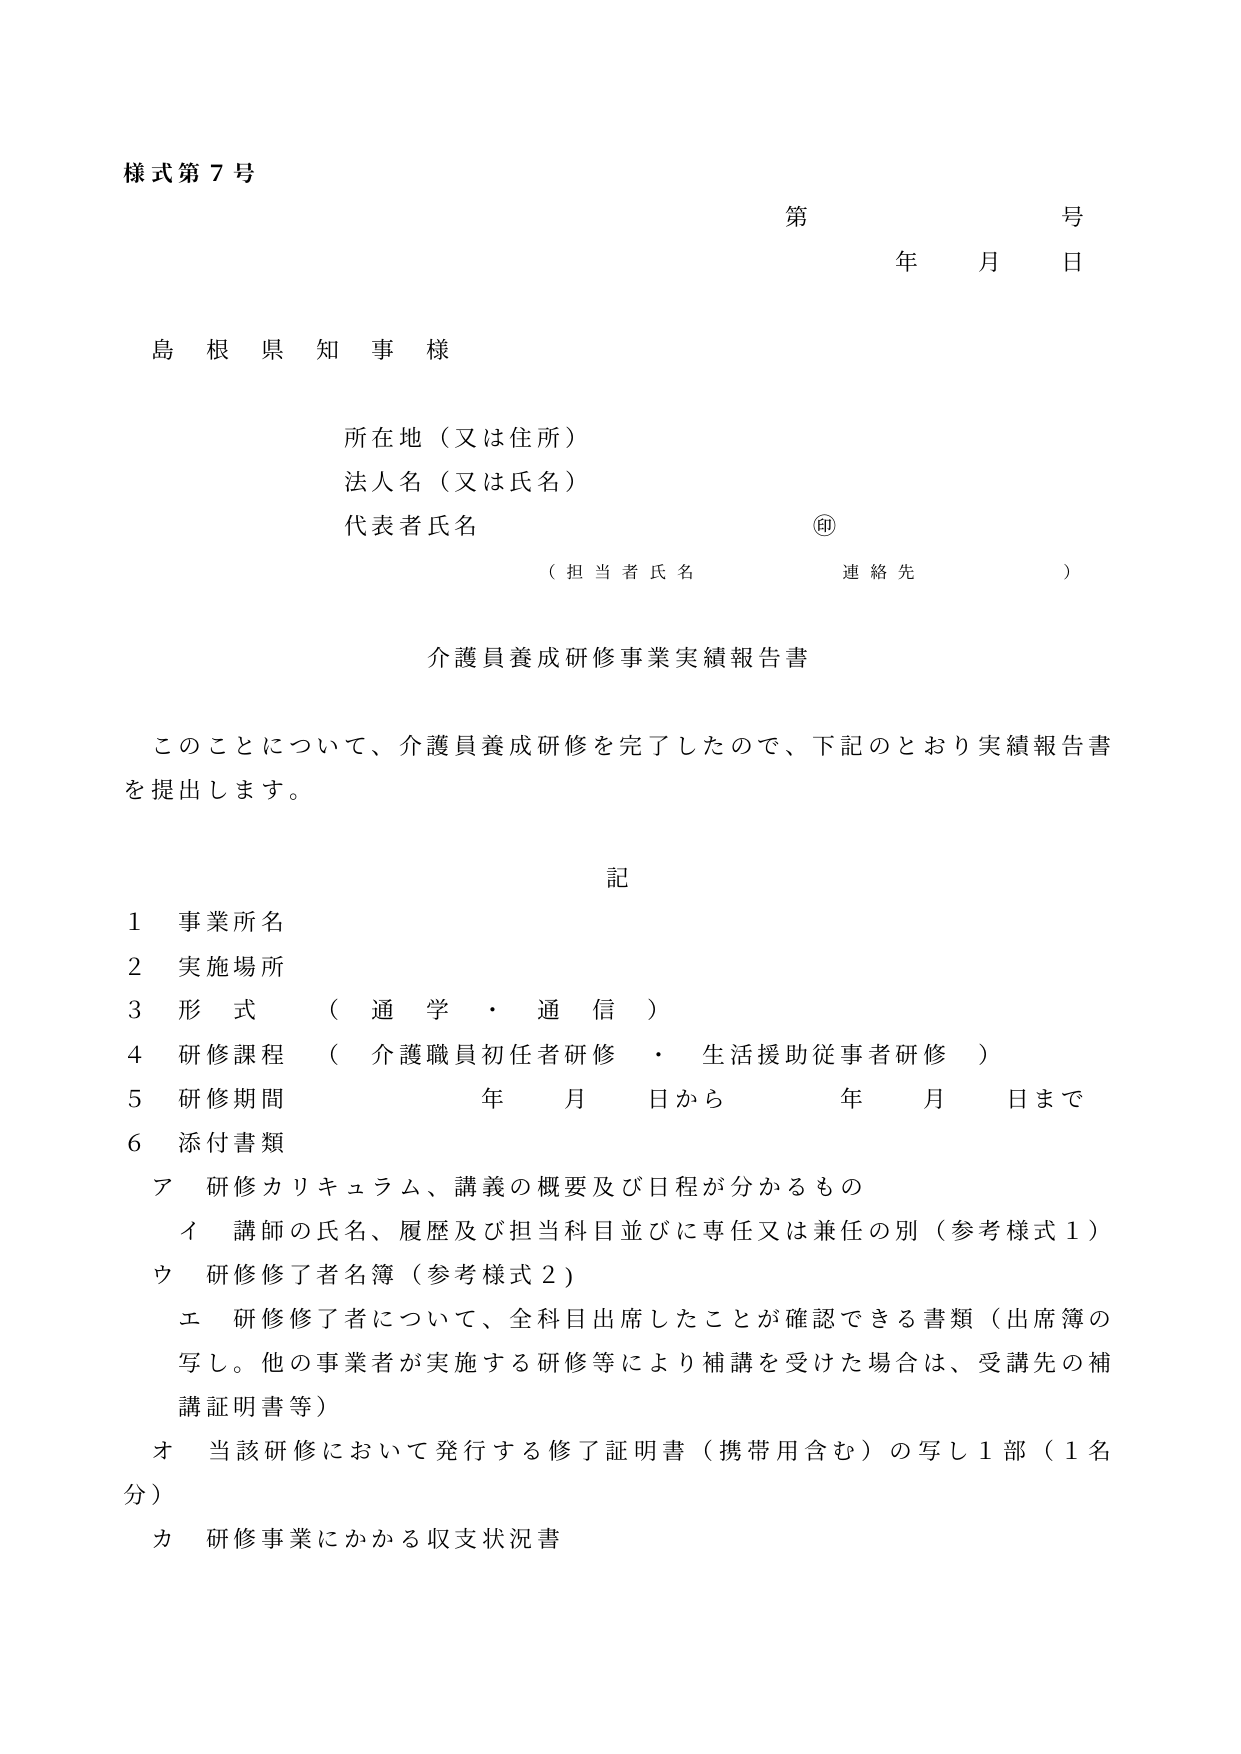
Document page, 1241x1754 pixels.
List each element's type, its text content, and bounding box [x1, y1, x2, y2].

text 年 月 日 [123, 238, 1117, 282]
text １ 事業所名 [123, 899, 1117, 943]
text このことについて、介護員養成研修を完了したので、下記のとおり実績報告書を提出します。 [123, 723, 1117, 811]
text 代表者氏名 ㊞ [123, 502, 1117, 546]
text イ 講師の氏名、履歴及び担当科目並びに専任又は兼任の別（参考様式１） [151, 1207, 1117, 1251]
text 第 号 [123, 194, 1117, 238]
text ウ 研修修了者名簿（参考様式２) [123, 1251, 1117, 1296]
text ６ 添付書類 [123, 1119, 1117, 1163]
text 法人名（又は氏名） [123, 458, 1117, 502]
text オ 当該研修において発行する修了証明書（携帯用含む）の写し１部（１名分） [123, 1428, 1117, 1516]
text ３ 形 式 （ 通 学 ・ 通 信 ） [123, 987, 1117, 1031]
text カ 研修事業にかかる収支状況書 [123, 1516, 1117, 1560]
text エ 研修修了者について、全科目出席したことが確認できる書類（出席簿の写し。他の事業者が実施する研修等により補講を受けた場合は、受講先の補講証明書等） [151, 1296, 1117, 1428]
text 記 [123, 855, 1117, 899]
text ４ 研修課程 （ 介護職員初任者研修 ・ 生活援助従事者研修 ） [123, 1031, 1117, 1075]
text 所在地（又は住所） [123, 414, 1117, 458]
text 様式第７号 [123, 150, 1117, 194]
text 介護員養成研修事業実績報告書 [123, 634, 1117, 679]
text 島 根 県 知 事 様 [123, 326, 1117, 370]
text （担当者氏名 連絡先 ） [123, 546, 1117, 591]
text ２ 実施場所 [123, 943, 1117, 987]
text ア 研修カリキュラム、講義の概要及び日程が分かるもの [123, 1163, 1117, 1207]
text ５ 研修期間 年 月 日から 年 月 日まで [123, 1075, 1117, 1119]
